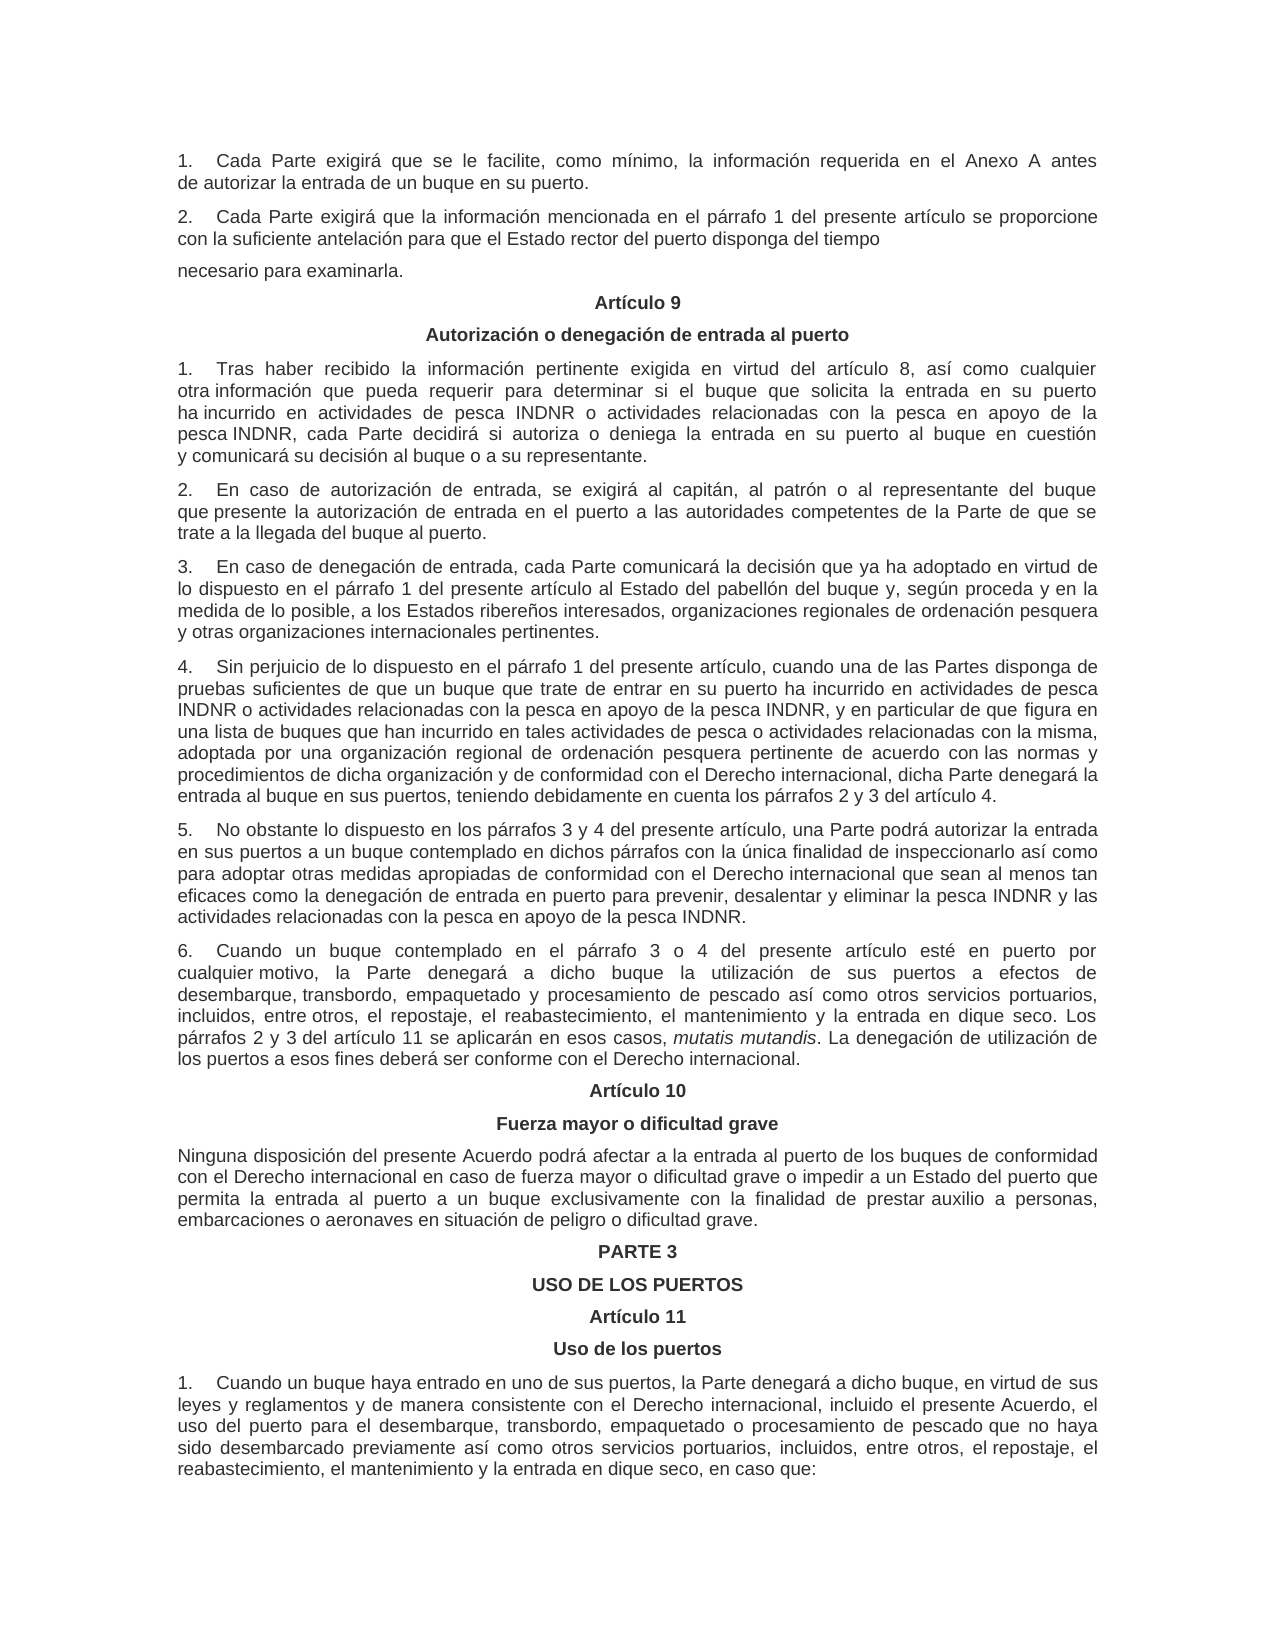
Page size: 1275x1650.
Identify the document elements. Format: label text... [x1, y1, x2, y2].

text Autorización o denegación de entrada al puerto [177, 324, 1098, 345]
text 6. Cuando un buque contemplado en el párrafo 3 o 4 del presente artículo esté en puerto por cualquier motivo, la Parte denegará a dicho buque la utilización de sus puertos a efectos de desembarque, transbordo, empaquetado y procesamiento de pescado así como otros servicios portuarios, incluidos, entre otros, el repostaje, el reabastecimiento, el mantenimiento y la entrada en dique seco. Los párrafos 2 y 3 del artículo 11 se aplicarán en esos casos, mutatis mutandis. La denegación de utilización de los puertos a esos fines deberá ser conforme con el Derecho internacional. [177, 938, 1098, 1070]
text 3. En caso de denegación de entrada, cada Parte comunicará la decisión que ya ha adoptado en virtud de lo dispuesto en el párrafo 1 del presente artículo al Estado del pabellón del buque y, según proceda y en la medida de lo posible, a los Estados ribereños interesados, organizaciones regionales de ordenación pesquera y otras organizaciones internacionales pertinentes. [177, 554, 1098, 643]
text Fuerza mayor o dificultad grave [177, 1112, 1098, 1134]
text Uso de los puertos [177, 1337, 1098, 1359]
text PARTE 3 [177, 1241, 1098, 1263]
text Artículo 11 [177, 1305, 1098, 1327]
text Ninguna disposición del presente Acuerdo podrá afectar a la entrada al puerto de los buques de conformidad con el Derecho internacional en caso de fuerza mayor o dificultad grave o impedir a un Estado del puerto que permita la entrada al puerto a un buque exclusivamente con la finalidad de prestar auxilio a personas, embarcaciones o aeronaves en situación de peligro o dificultad grave. [177, 1144, 1098, 1231]
text 4. Sin perjuicio de lo dispuesto en el párrafo 1 del presente artículo, cuando una de las Partes disponga de pruebas suficientes de que un buque que trate de entrar en su puerto ha incurrido en actividades de pesca INDNR o actividades relacionadas con la pesca en apoyo de la pesca INDNR, y en particular de que figura en una lista de buques que han incurrido en tales actividades de pesca o actividades relacionadas con la misma, adoptada por una organización regional de ordenación pesquera pertinente de acuerdo con las normas y procedimientos de dicha organización y de conformidad con el Derecho internacional, dicha Parte denegará la entrada al buque en sus puertos, teniendo debidamente en cuenta los párrafos 2 y 3 del artículo 4. [177, 653, 1098, 807]
text 5. No obstante lo dispuesto en los párrafos 3 y 4 del presente artículo, una Parte podrá autorizar la entrada en sus puertos a un buque contemplado en dichos párrafos con la única finalidad de inspeccionarlo así como para adoptar otras medidas apropiadas de conformidad con el Derecho internacional que sean al menos tan eficaces como la denegación de entrada en puerto para prevenir, desalentar y eliminar la pesca INDNR y las actividades relacionadas con la pesca en apoyo de la pesca INDNR. [177, 817, 1098, 927]
text 2. En caso de autorización de entrada, se exigirá al capitán, al patrón o al representante del buque que presente la autorización de entrada en el puerto a las autoridades competentes de la Parte de que se trate a la llegada del buque al puerto. [177, 477, 1098, 544]
text 1. Cada Parte exigirá que se le facilite, como mínimo, la información requerida en el Anexo A antes de autorizar la entrada de un buque en su puerto. [177, 148, 1098, 193]
text necesario para examinarla. [177, 260, 1098, 281]
text 1. Cuando un buque haya entrado en uno de sus puertos, la Parte denegará a dicho buque, en virtud de sus leyes y reglamentos y de manera consistente con el Derecho internacional, incluido el presente Acuerdo, el uso del puerto para el desembarque, transbordo, empaquetado o procesamiento de pescado que no haya sido desembarcado previamente así como otros servicios portuarios, incluidos, entre otros, el repostaje, el reabastecimiento, el mantenimiento y la entrada en dique seco, en caso que: [177, 1369, 1098, 1480]
text USO DE LOS PUERTOS [177, 1273, 1098, 1295]
text 1. Tras haber recibido la información pertinente exigida en virtud del artículo 8, así como cualquier otra información que pueda requerir para determinar si el buque que solicita la entrada en su puerto ha incurrido en actividades de pesca INDNR o actividades relacionadas con la pesca en apoyo de la pesca INDNR, cada Parte decidirá si autoriza o deniega la entrada en su puerto al buque en cuestión y comunicará su decisión al buque o a su representante. [177, 356, 1098, 466]
text Artículo 9 [177, 292, 1098, 313]
text 2. Cada Parte exigirá que la información mencionada en el párrafo 1 del presente artículo se proporcione con la suficiente antelación para que el Estado rector del puerto disponga del tiempo [177, 204, 1098, 249]
text Artículo 10 [177, 1080, 1098, 1102]
